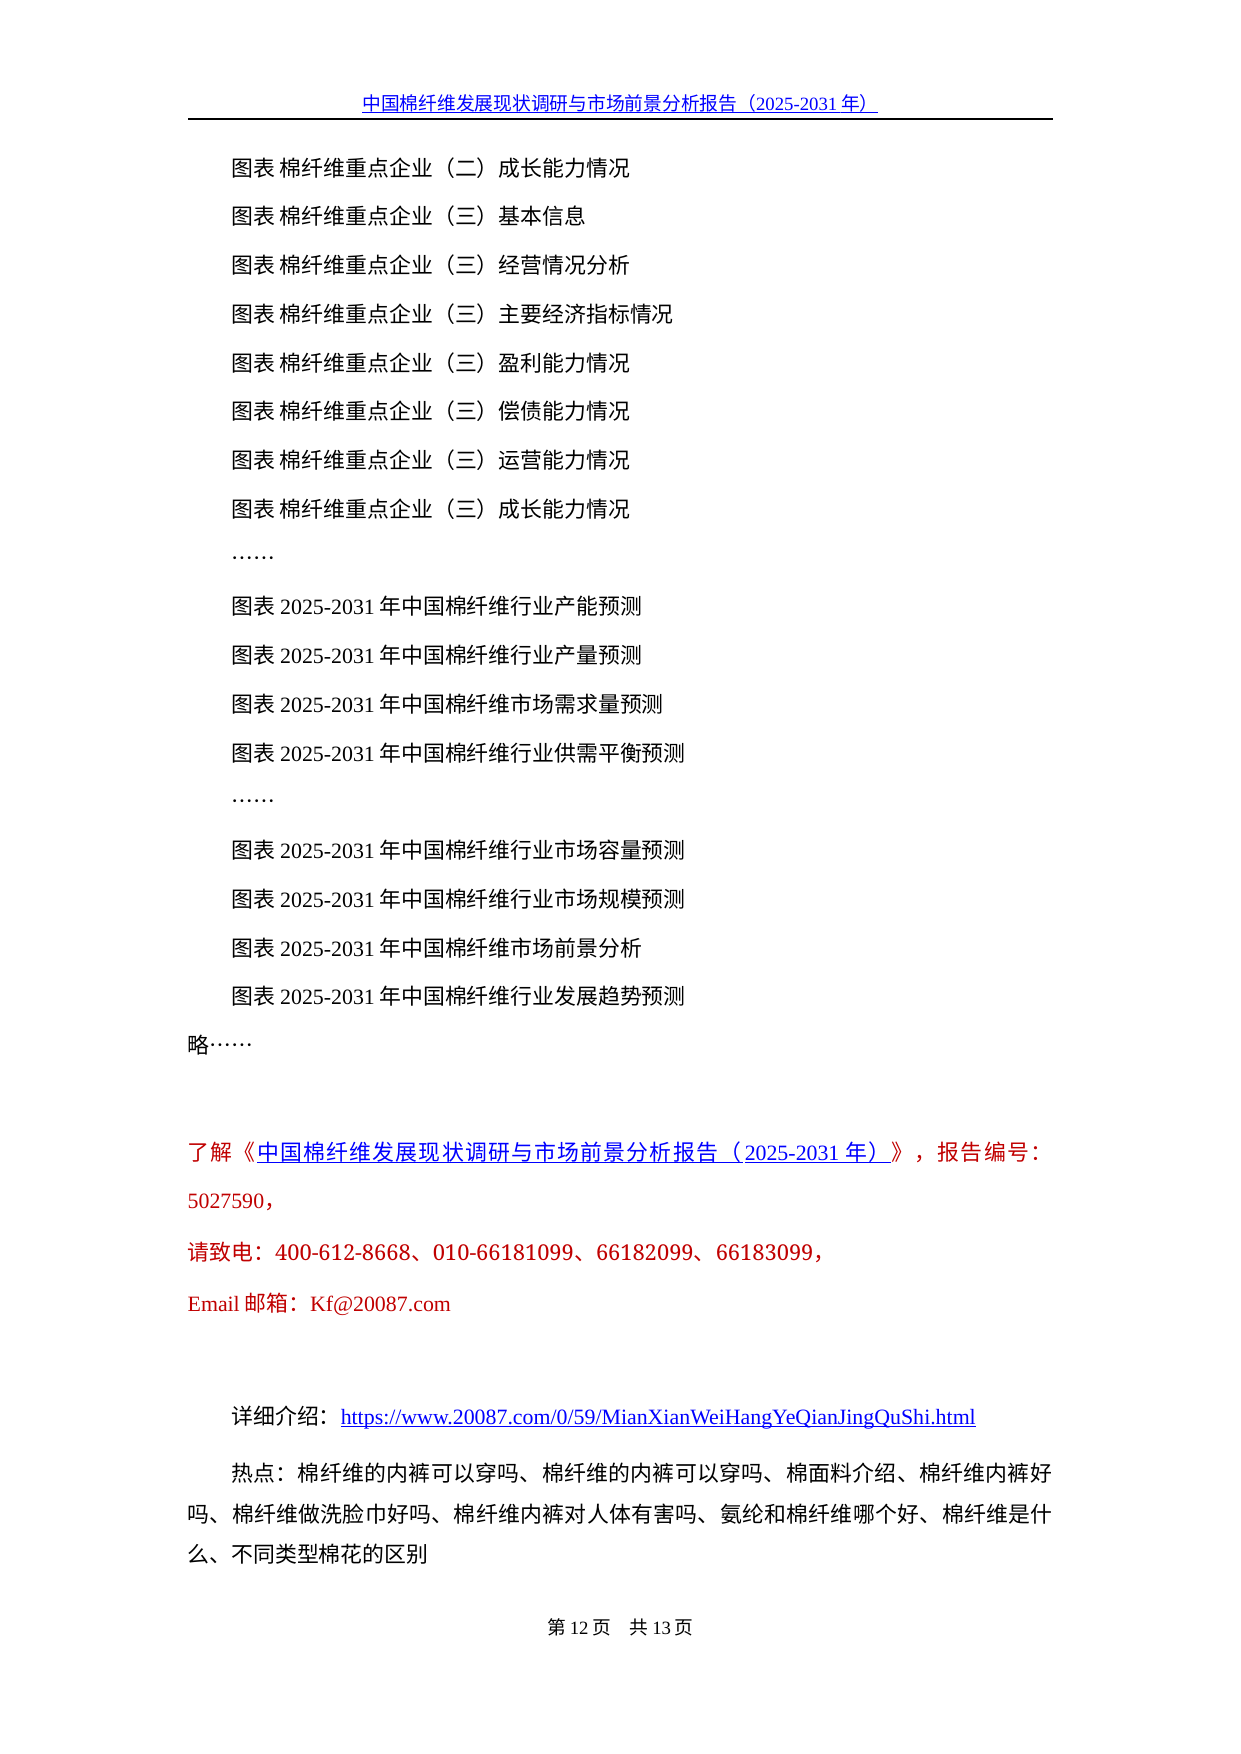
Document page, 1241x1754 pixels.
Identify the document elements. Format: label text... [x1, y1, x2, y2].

text 请致电：400-612-8668、010-66181099、66182099、66183099， [187, 1234, 1053, 1267]
text 详细介绍：https://www.20087.com/0/59/MianXianWeiHangYeQianJingQuShi.html [187, 1399, 1053, 1431]
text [187, 150, 1053, 1060]
text Email邮箱：Kf@20087.com [187, 1286, 1053, 1318]
text 了解《中国棉纤维发展现状调研与市场前景分析报告（2025-2031年）》，报告编号：5027590， [187, 1134, 1053, 1215]
text 热点：棉纤维的内裤可以穿吗、棉纤维的内裤可以穿吗、棉面料介绍、棉纤维内裤好吗、棉纤维做洗脸巾好吗、棉纤维内裤对人体有害吗、氨纶和棉纤维哪个好、棉纤维是什么、不同类型棉花的区别 [187, 1456, 1053, 1569]
